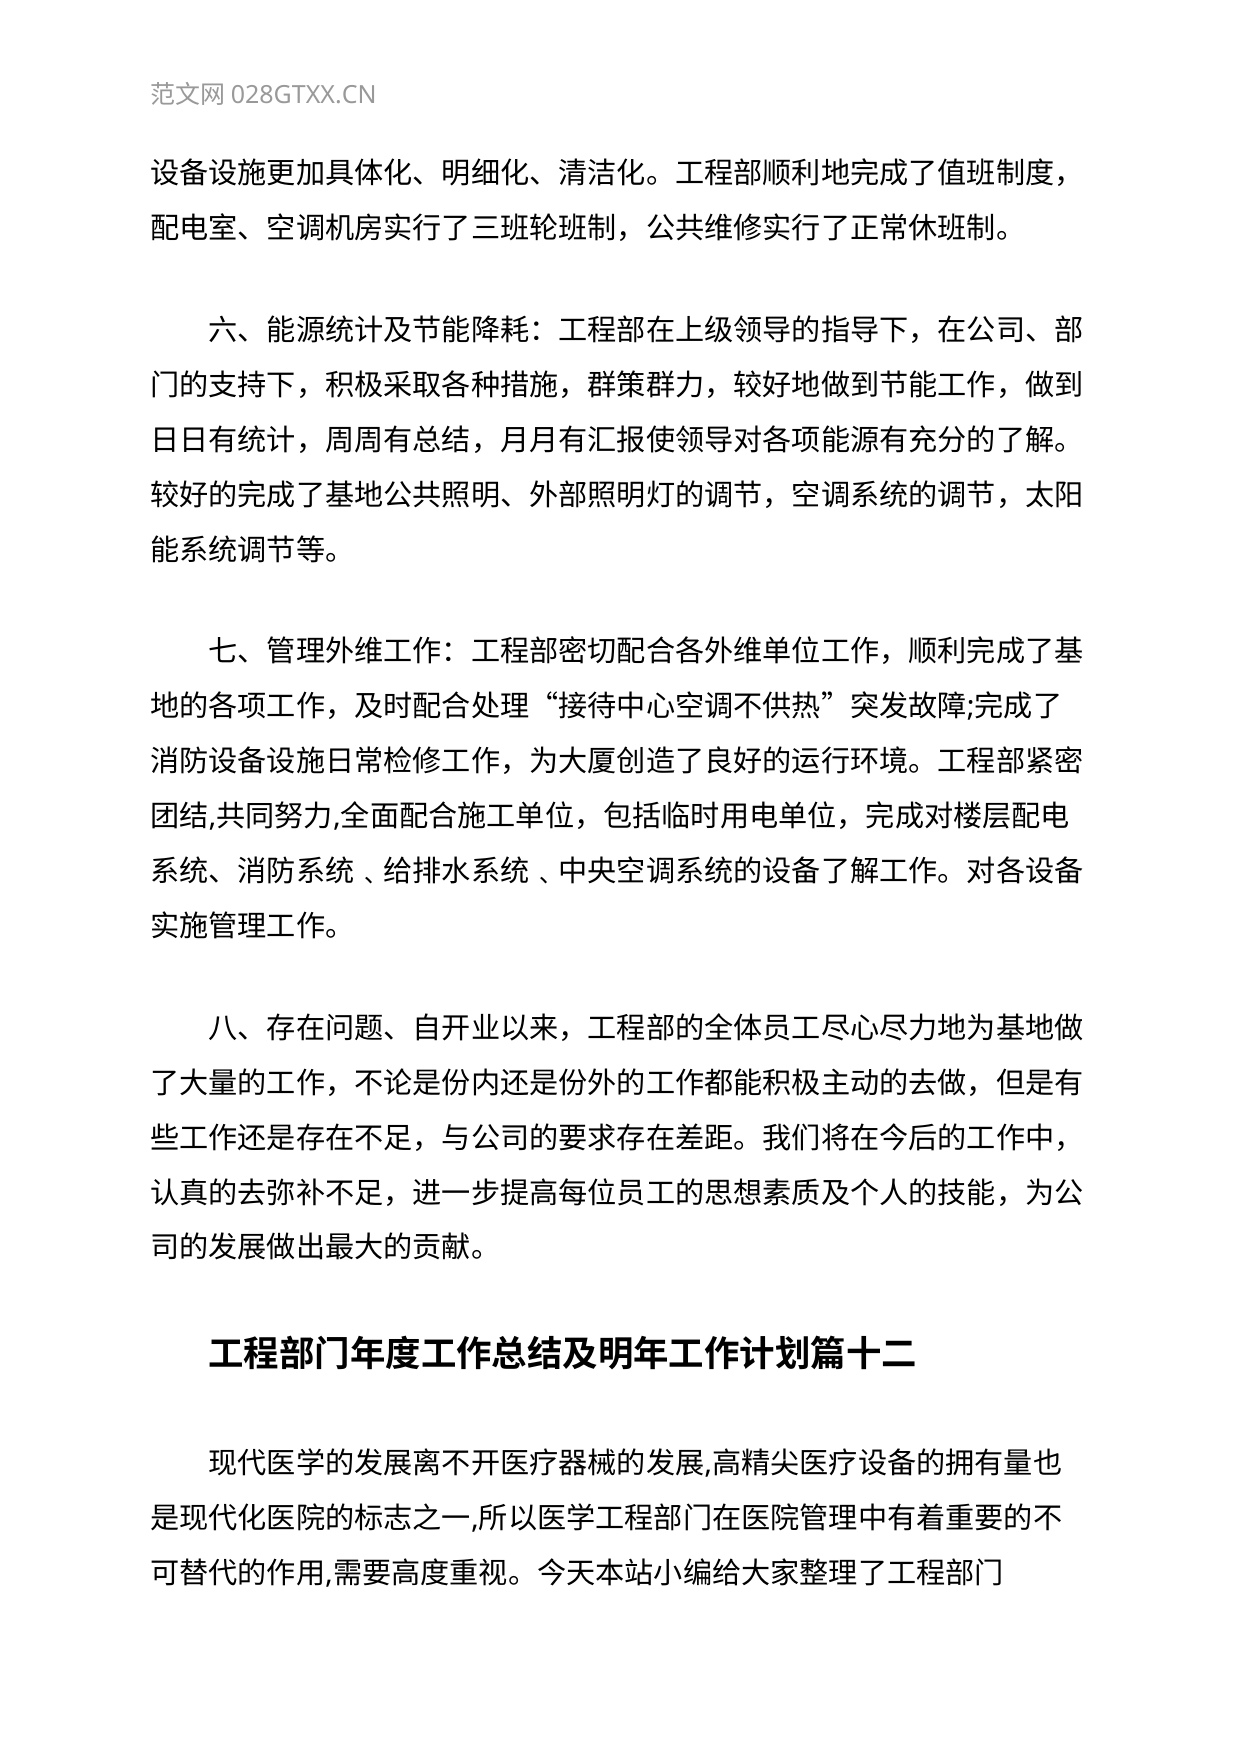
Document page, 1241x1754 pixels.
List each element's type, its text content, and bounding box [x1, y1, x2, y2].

text 八、存在问题、自开业以来，工程部的全体员工尽心尽力地为基地做了大量的工作，不论是份内还是份外的工作都能积极主动的去做，但是有些工作还是存在不足，与公司的要求存在差距。我们将在今后的工作中，认真的去弥补不足，进一步提高每位员工的思想素质及个人的技能，为公司的发展做出最大的贡献。 [150, 1004, 1090, 1266]
text 六、能源统计及节能降耗：工程部在上级领导的指导下，在公司、部门的支持下，积极采取各种措施，群策群力，较好地做到节能工作，做到日日有统计，周周有总结，月月有汇报使领导对各项能源有充分的了解。较好的完成了基地公共照明、外部照明灯的调节，空调系统的调节，太阳能系统调节等。 [150, 307, 1090, 568]
text 七、管理外维工作：工程部密切配合各外维单位工作，顺利完成了基地的各项工作，及时配合处理“接待中心空调不供热”突发故障;完成了消防设备设施日常检修工作，为大厦创造了良好的运行环境。工程部紧密团结,共同努力,全面配合施工单位，包括临时用电单位，完成对楼层配电系统、消防系统﹑给排水系统﹑中央空调系统的设备了解工作。对各设备实施管理工作。 [150, 628, 1090, 945]
text 工程部门年度工作总结及明年工作计划篇十二 [150, 1326, 1090, 1377]
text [150, 150, 1090, 247]
text 现代医学的发展离不开医疗器械的发展,高精尖医疗设备的拥有量也是现代化医院的标志之一,所以医学工程部门在医院管理中有着重要的不可替代的作用,需要高度重视。今天本站小编给大家整理了工程部门 [150, 1439, 1090, 1592]
